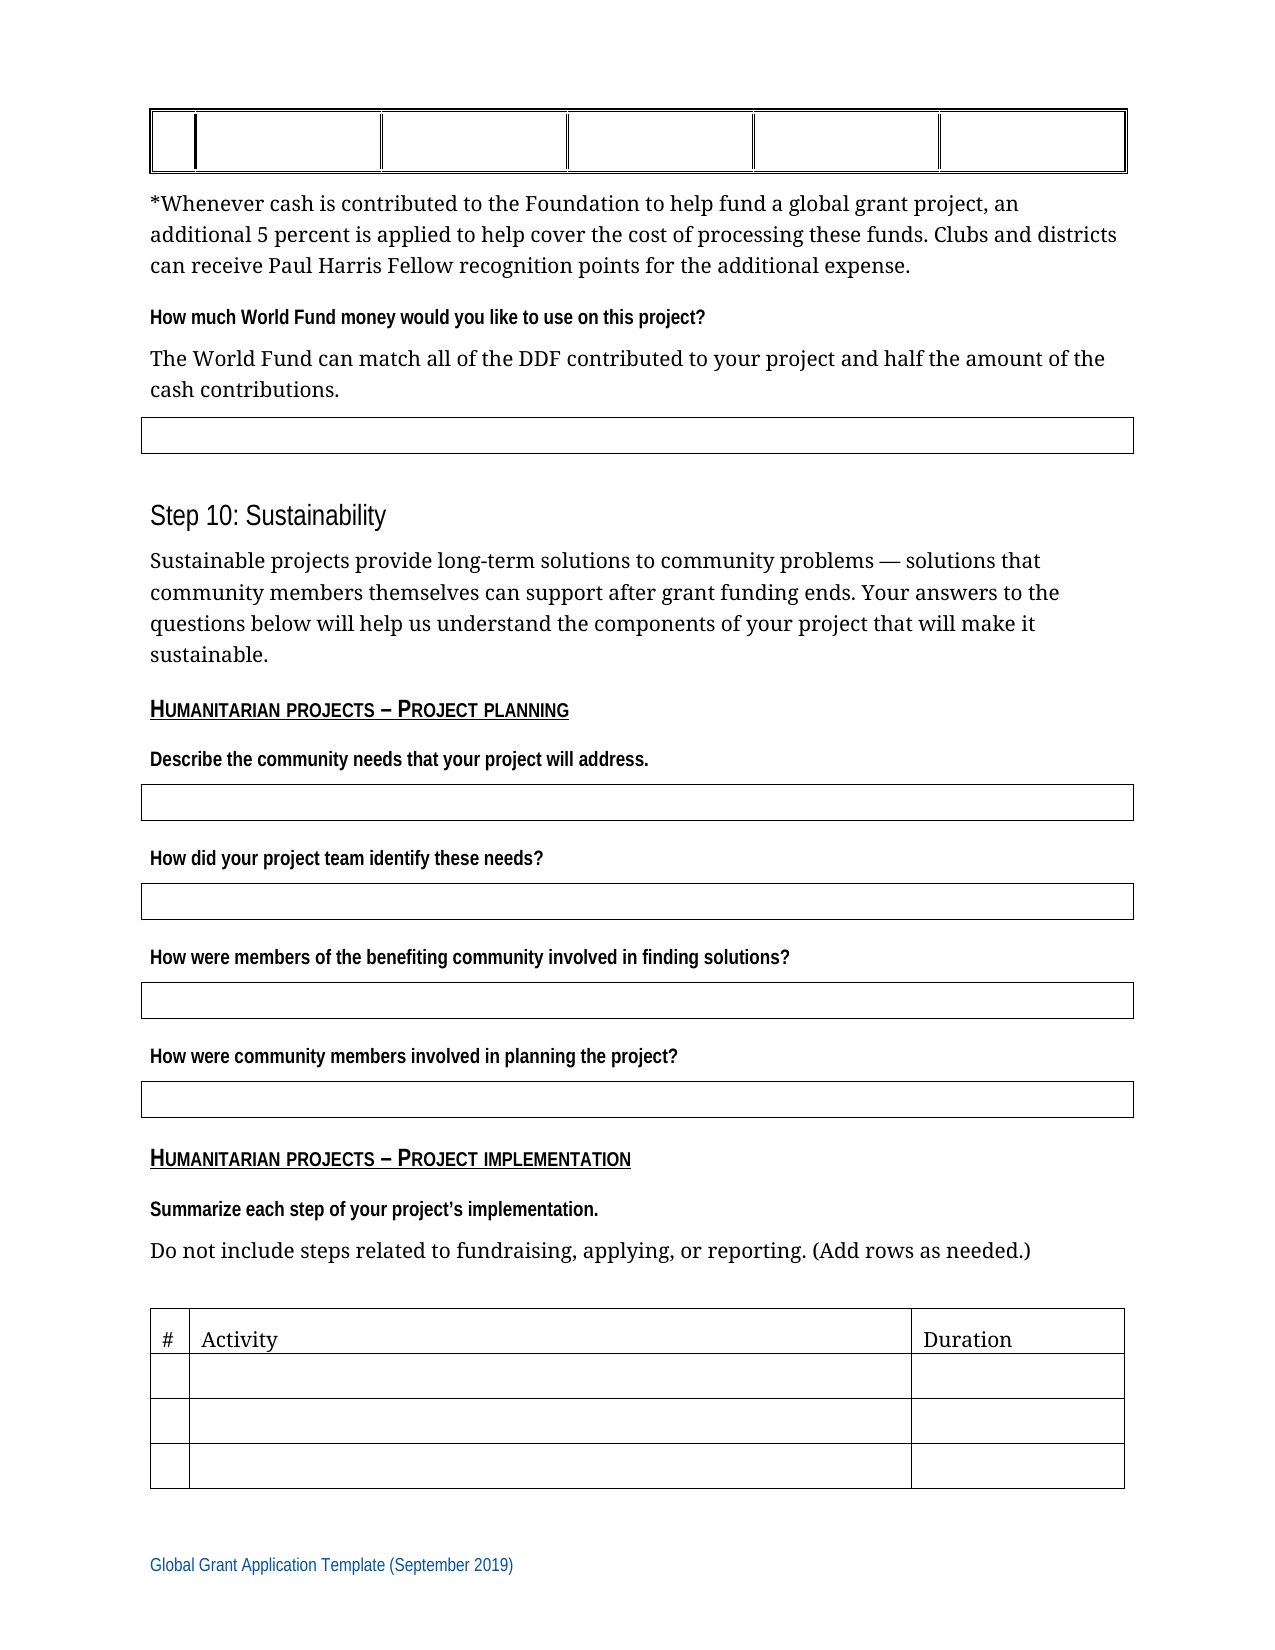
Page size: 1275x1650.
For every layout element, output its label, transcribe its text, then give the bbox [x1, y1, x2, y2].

subtitle How did your project team identify these needs? [150, 846, 1125, 870]
table_cell [381, 112, 567, 171]
table_cell [195, 112, 381, 171]
table_cell [754, 112, 939, 171]
table_cell [151, 1399, 189, 1443]
table_header Activity [190, 1309, 911, 1353]
table_cell [568, 112, 754, 171]
table_cell [940, 112, 1124, 171]
table_cell [190, 1444, 911, 1487]
table_cell [190, 1399, 911, 1443]
subtitle Describe the community needs that your project will address. [150, 747, 1125, 771]
table_cell [912, 1399, 1124, 1443]
table_header Duration [912, 1309, 1124, 1353]
subtitle Summarize each step of your project’s implementation. [150, 1197, 1125, 1221]
subtitle Step 10: Sustainability [150, 498, 1125, 531]
table_header # [151, 1309, 189, 1353]
table_cell [151, 1354, 189, 1398]
table_cell [912, 1354, 1124, 1398]
subtitle Humanitarian projects – Project implementation [150, 1143, 1125, 1172]
subtitle How much World Fund money would you like to use on this project? [150, 305, 1125, 329]
table_cell [190, 1354, 911, 1398]
text Sustainable projects provide long-term solutions to community problems — solutions that community members themselves can support after grant funding ends. Your answers to the questions below will help us understand the components of your project that will make it sustainable. [150, 544, 1125, 669]
subtitle Humanitarian projects – Project planning [150, 694, 1125, 722]
subtitle How were community members involved in planning the project? [150, 1044, 1125, 1068]
text The World Fund can match all of the DDF contributed to your project and half the amount of the cash contributions. [150, 342, 1125, 404]
table_cell [153, 112, 195, 171]
table_cell [912, 1444, 1124, 1487]
subtitle How were members of the benefiting community involved in finding solutions? [150, 945, 1125, 969]
table_cell [151, 1444, 189, 1487]
text Do not include steps related to fundraising, applying, or reporting. (Add rows as needed.) [150, 1233, 1125, 1264]
text *Whenever cash is contributed to the Foundation to help fund a global grant project, an additional 5 percent is applied to help cover the cost of processing these funds. Clubs and districts can receive Paul Harris Fellow recognition points for the additional expense. [150, 186, 1125, 280]
